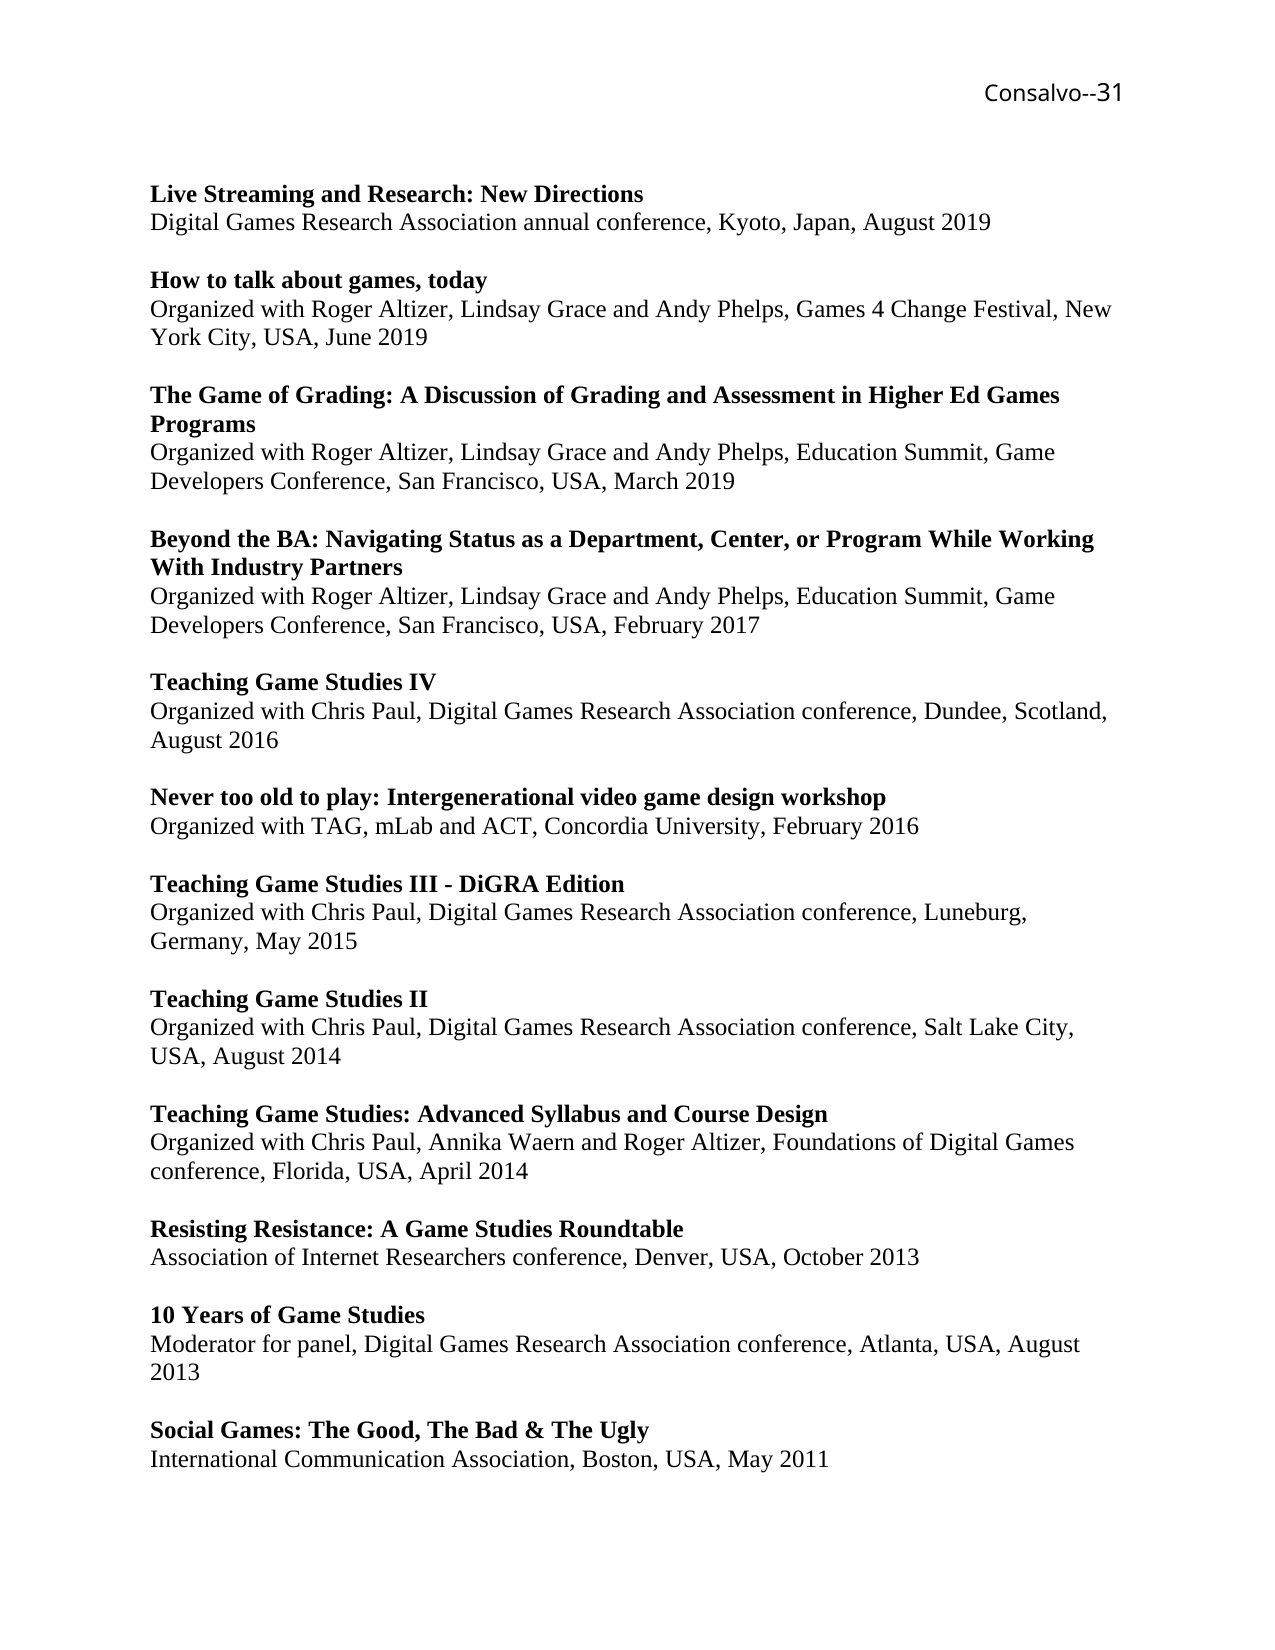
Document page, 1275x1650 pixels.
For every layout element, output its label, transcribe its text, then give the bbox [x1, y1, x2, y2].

text 10 Years of Game Studies [150, 1300, 1125, 1329]
text Organized with Roger Altizer, Lindsay Grace and Andy Phelps, Games 4 Change Festival, New York City, USA, June 2019 [150, 294, 1125, 351]
text Organized with TAG, mLab and ACT, Concordia University, February 2016 [150, 811, 1125, 840]
text Digital Games Research Association annual conference, Kyoto, Japan, August 2019 [150, 207, 1125, 236]
text Social Games: The Good, The Bad & The Ugly [150, 1415, 1125, 1444]
text Organized with Chris Paul, Digital Games Research Association conference, Salt Lake City, USA, August 2014 [150, 1012, 1125, 1070]
text Teaching Game Studies IV [150, 667, 1125, 696]
text Association of Internet Researchers conference, Denver, USA, October 2013 [150, 1242, 1125, 1271]
text International Communication Association, Boston, USA, May 2011 [150, 1444, 1125, 1472]
text Organized with Chris Paul, Digital Games Research Association conference, Luneburg, Germany, May 2015 [150, 897, 1125, 955]
text Beyond the BA: Navigating Status as a Department, Center, or Program While Working With Industry Partners [150, 524, 1125, 581]
text Live Streaming and Research: New Directions [150, 179, 1125, 207]
text Resisting Resistance: A Game Studies Roundtable [150, 1214, 1125, 1242]
text Teaching Game Studies II [150, 984, 1125, 1012]
text Organized with Roger Altizer, Lindsay Grace and Andy Phelps, Education Summit, Game Developers Conference, San Francisco, USA, February 2017 [150, 581, 1125, 639]
text Moderator for panel, Digital Games Research Association conference, Atlanta, USA, August 2013 [150, 1329, 1125, 1386]
text Organized with Roger Altizer, Lindsay Grace and Andy Phelps, Education Summit, Game Developers Conference, San Francisco, USA, March 2019 [150, 437, 1125, 495]
text Teaching Game Studies III - DiGRA Edition [150, 869, 1125, 897]
text The Game of Grading: A Discussion of Grading and Assessment in Higher Ed Games Programs [150, 380, 1125, 437]
text Organized with Chris Paul, Digital Games Research Association conference, Dundee, Scotland, August 2016 [150, 696, 1125, 754]
text How to talk about games, today [150, 265, 1125, 294]
text Organized with Chris Paul, Annika Waern and Roger Altizer, Foundations of Digital Games conference, Florida, USA, April 2014 [150, 1127, 1125, 1185]
text Never too old to play: Intergenerational video game design workshop [150, 782, 1125, 811]
text Teaching Game Studies: Advanced Syllabus and Course Design [150, 1099, 1125, 1127]
